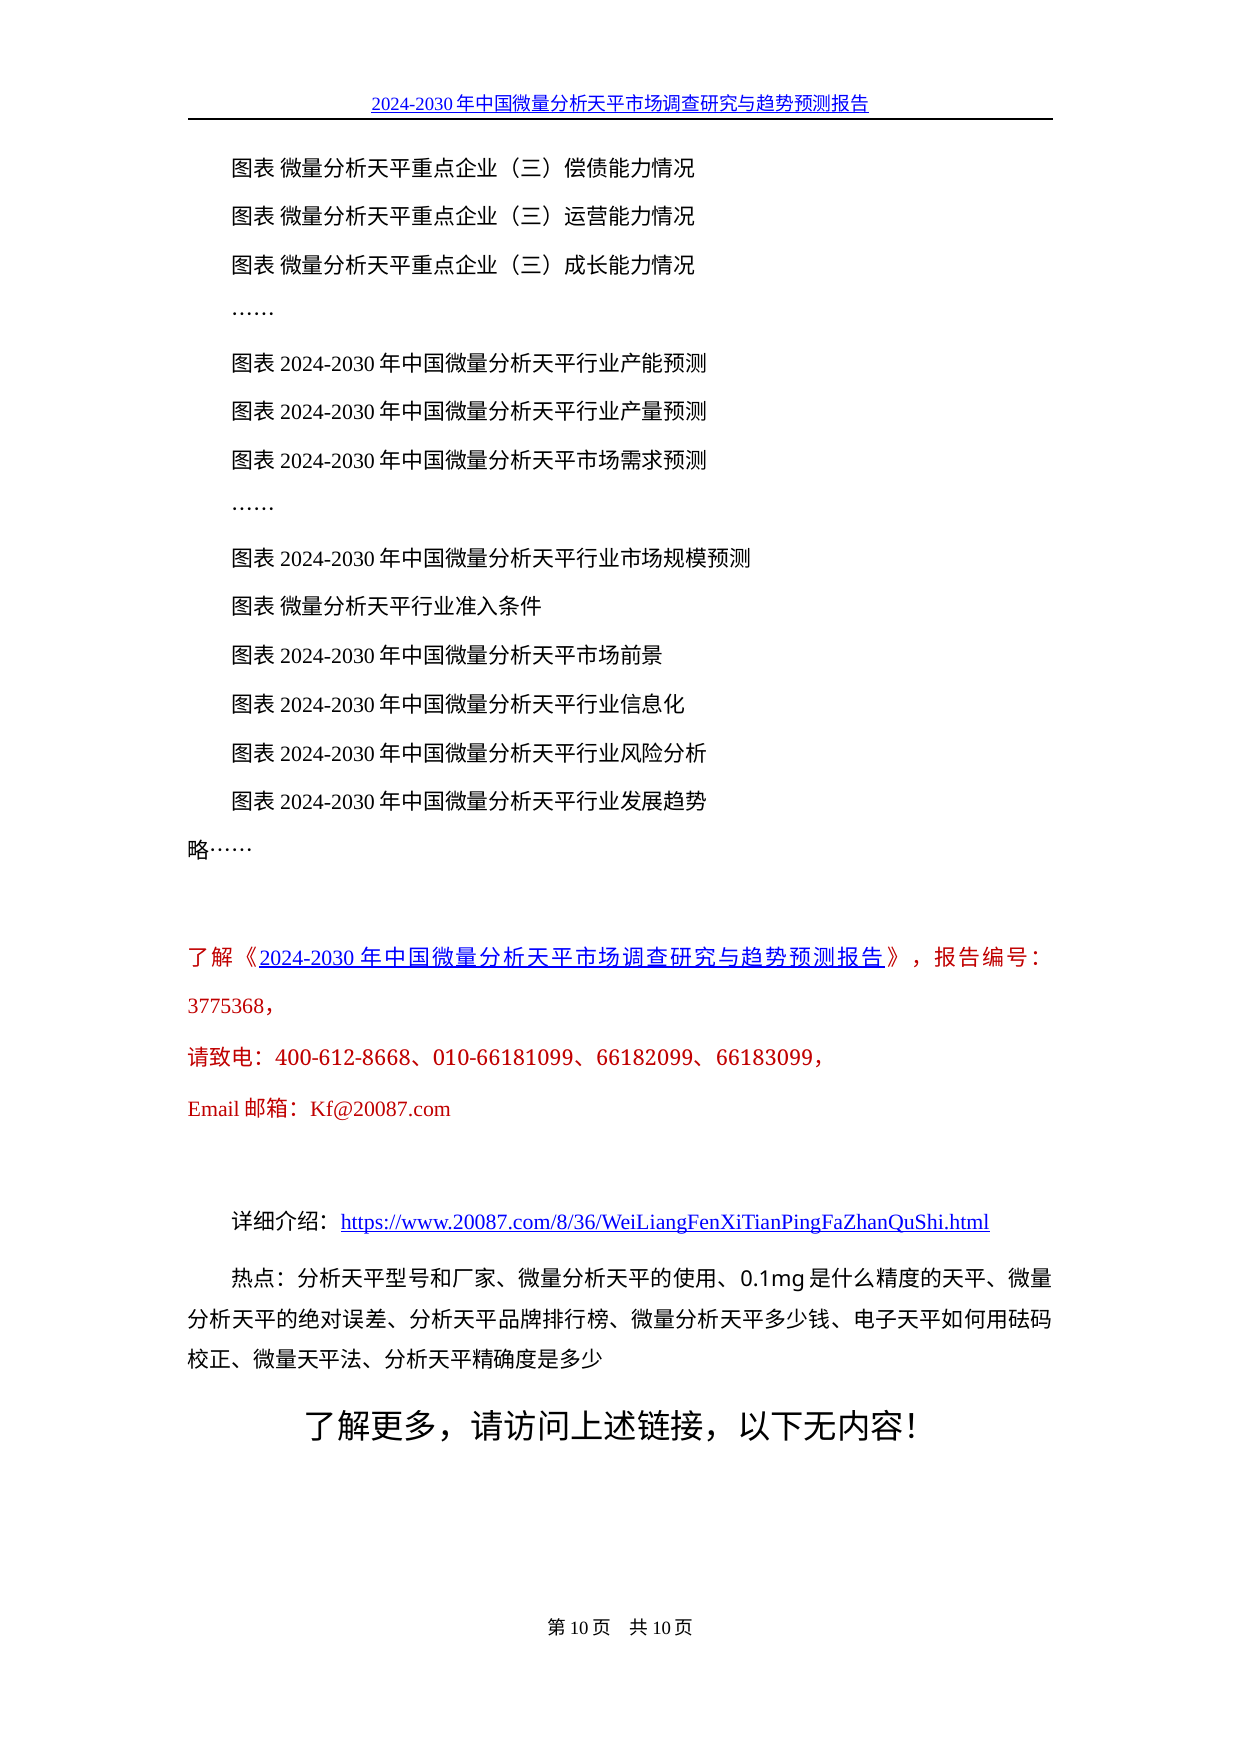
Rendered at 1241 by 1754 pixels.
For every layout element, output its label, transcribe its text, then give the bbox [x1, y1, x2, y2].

title 了解更多，请访问上述链接，以下无内容！ [187, 1392, 1053, 1457]
text 热点：分析天平型号和厂家、微量分析天平的使用、0.1mg是什么精度的天平、微量分析天平的绝对误差、分析天平品牌排行榜、微量分析天平多少钱、电子天平如何用砝码校正、微量天平法、分析天平精确度是多少 [187, 1261, 1053, 1374]
text 详细介绍：https://www.20087.com/8/36/WeiLiangFenXiTianPingFaZhanQuShi.html [187, 1204, 1053, 1236]
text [187, 150, 1053, 865]
text Email邮箱：Kf@20087.com [187, 1091, 1053, 1123]
text 了解《2024-2030年中国微量分析天平市场调查研究与趋势预测报告》，报告编号：3775368， [187, 939, 1053, 1020]
text 请致电：400-612-8668、010-66181099、66182099、66183099， [187, 1039, 1053, 1072]
